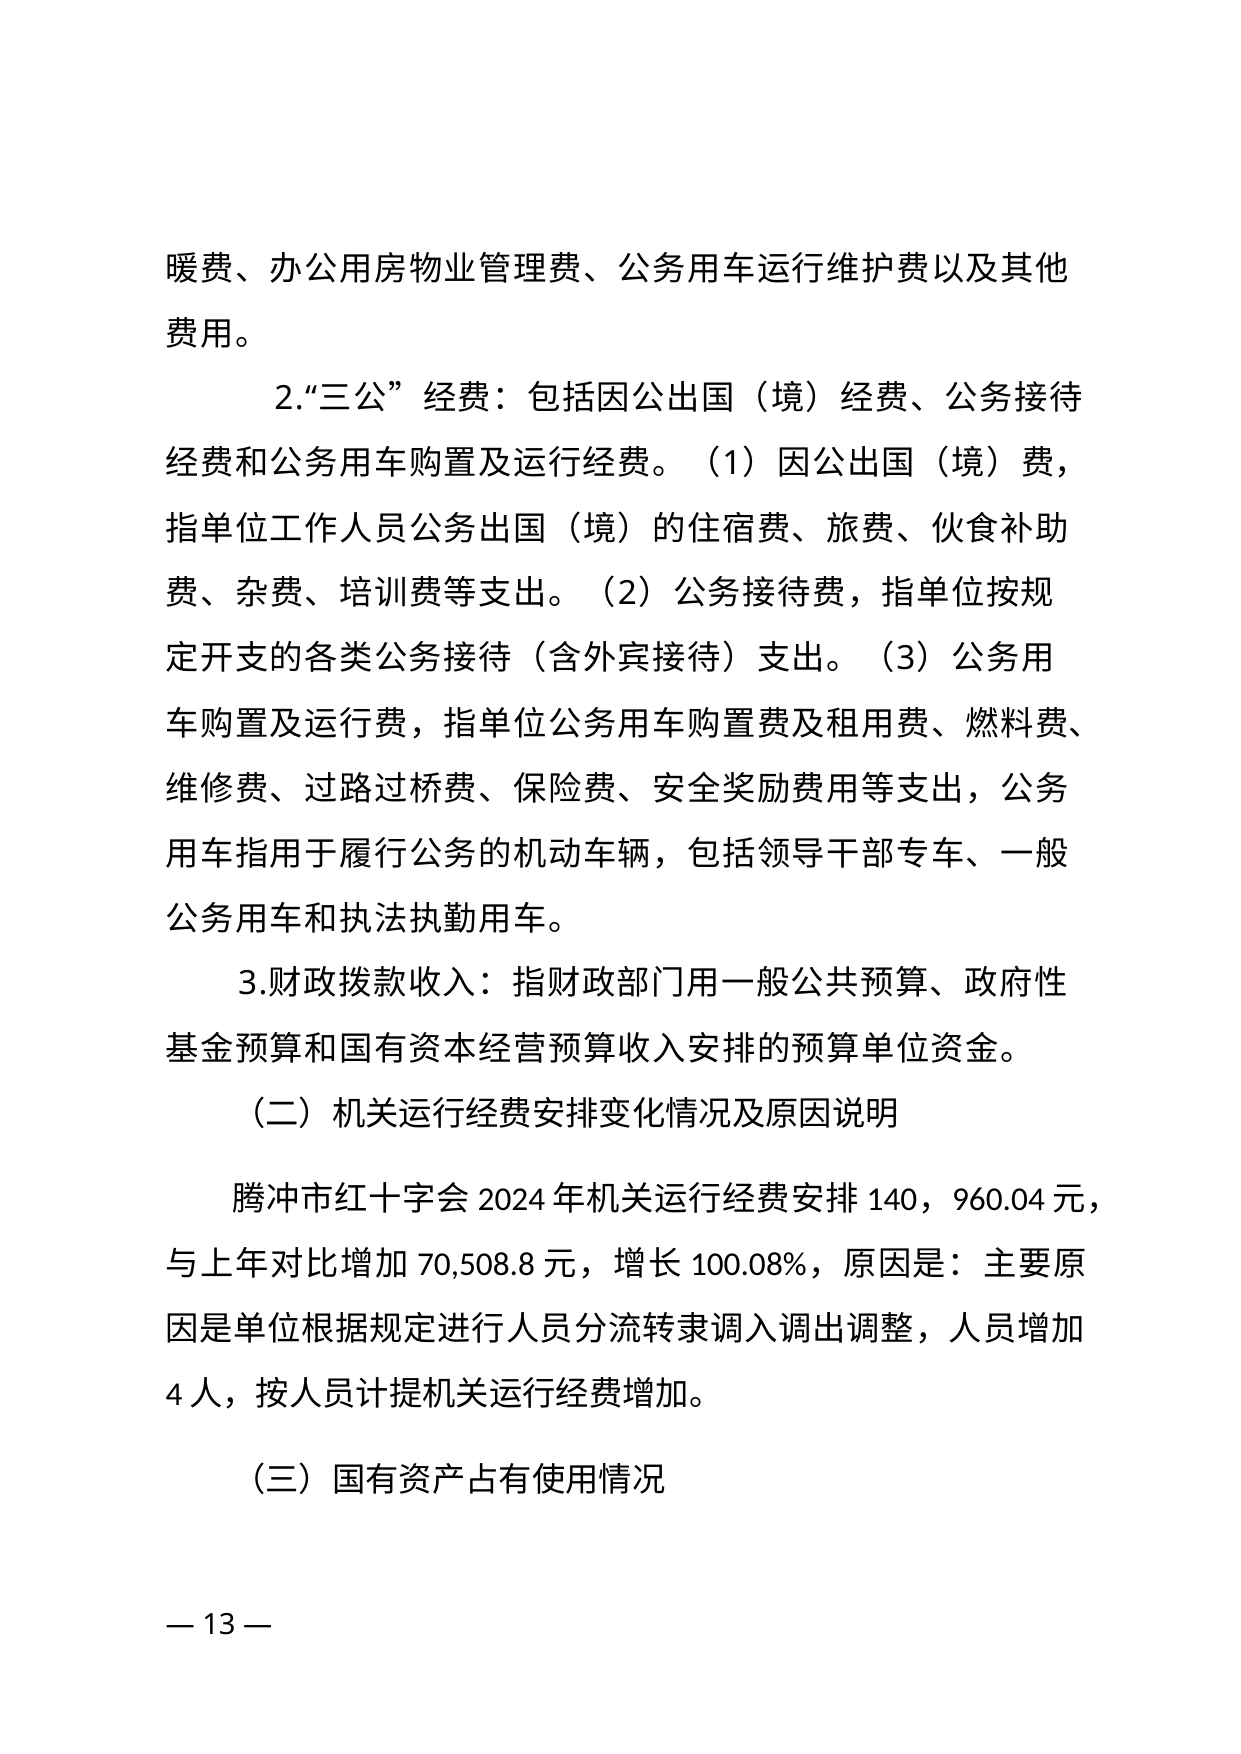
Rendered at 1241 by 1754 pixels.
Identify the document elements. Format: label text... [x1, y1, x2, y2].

text （三）国有资产占有使用情况 [165, 1444, 1087, 1509]
text 3.财政拨款收入：指财政部门用一般公共预算、政府性基金预算和国有资本经营预算收入安排的预算单位资金。 [165, 948, 1087, 1078]
text 腾冲市红十字会2024年机关运行经费安排140，960.04元，与上年对比增加70,508.8元，增长100.08%，原因是：主要原因是单位根据规定进行人员分流转隶调入调出调整，人员增加4人，按人员计提机关运行经费增加。 [165, 1164, 1087, 1424]
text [165, 233, 1087, 363]
text 2.“三公”经费：包括因公出国（境）经费、公务接待经费和公务用车购置及运行经费。（1）因公出国（境）费，指单位工作人员公务出国（境）的住宿费、旅费、伙食补助费、杂费、培训费等支出。（2）公务接待费，指单位按规定开支的各类公务接待（含外宾接待）支出。（3）公务用车购置及运行费，指单位公务用车购置费及租用费、燃料费、维修费、过路过桥费、保险费、安全奖励费用等支出，公务用车指用于履行公务的机动车辆，包括领导干部专车、一般公务用车和执法执勤用车。 [165, 363, 1087, 948]
text （二）机关运行经费安排变化情况及原因说明 [165, 1078, 1087, 1143]
